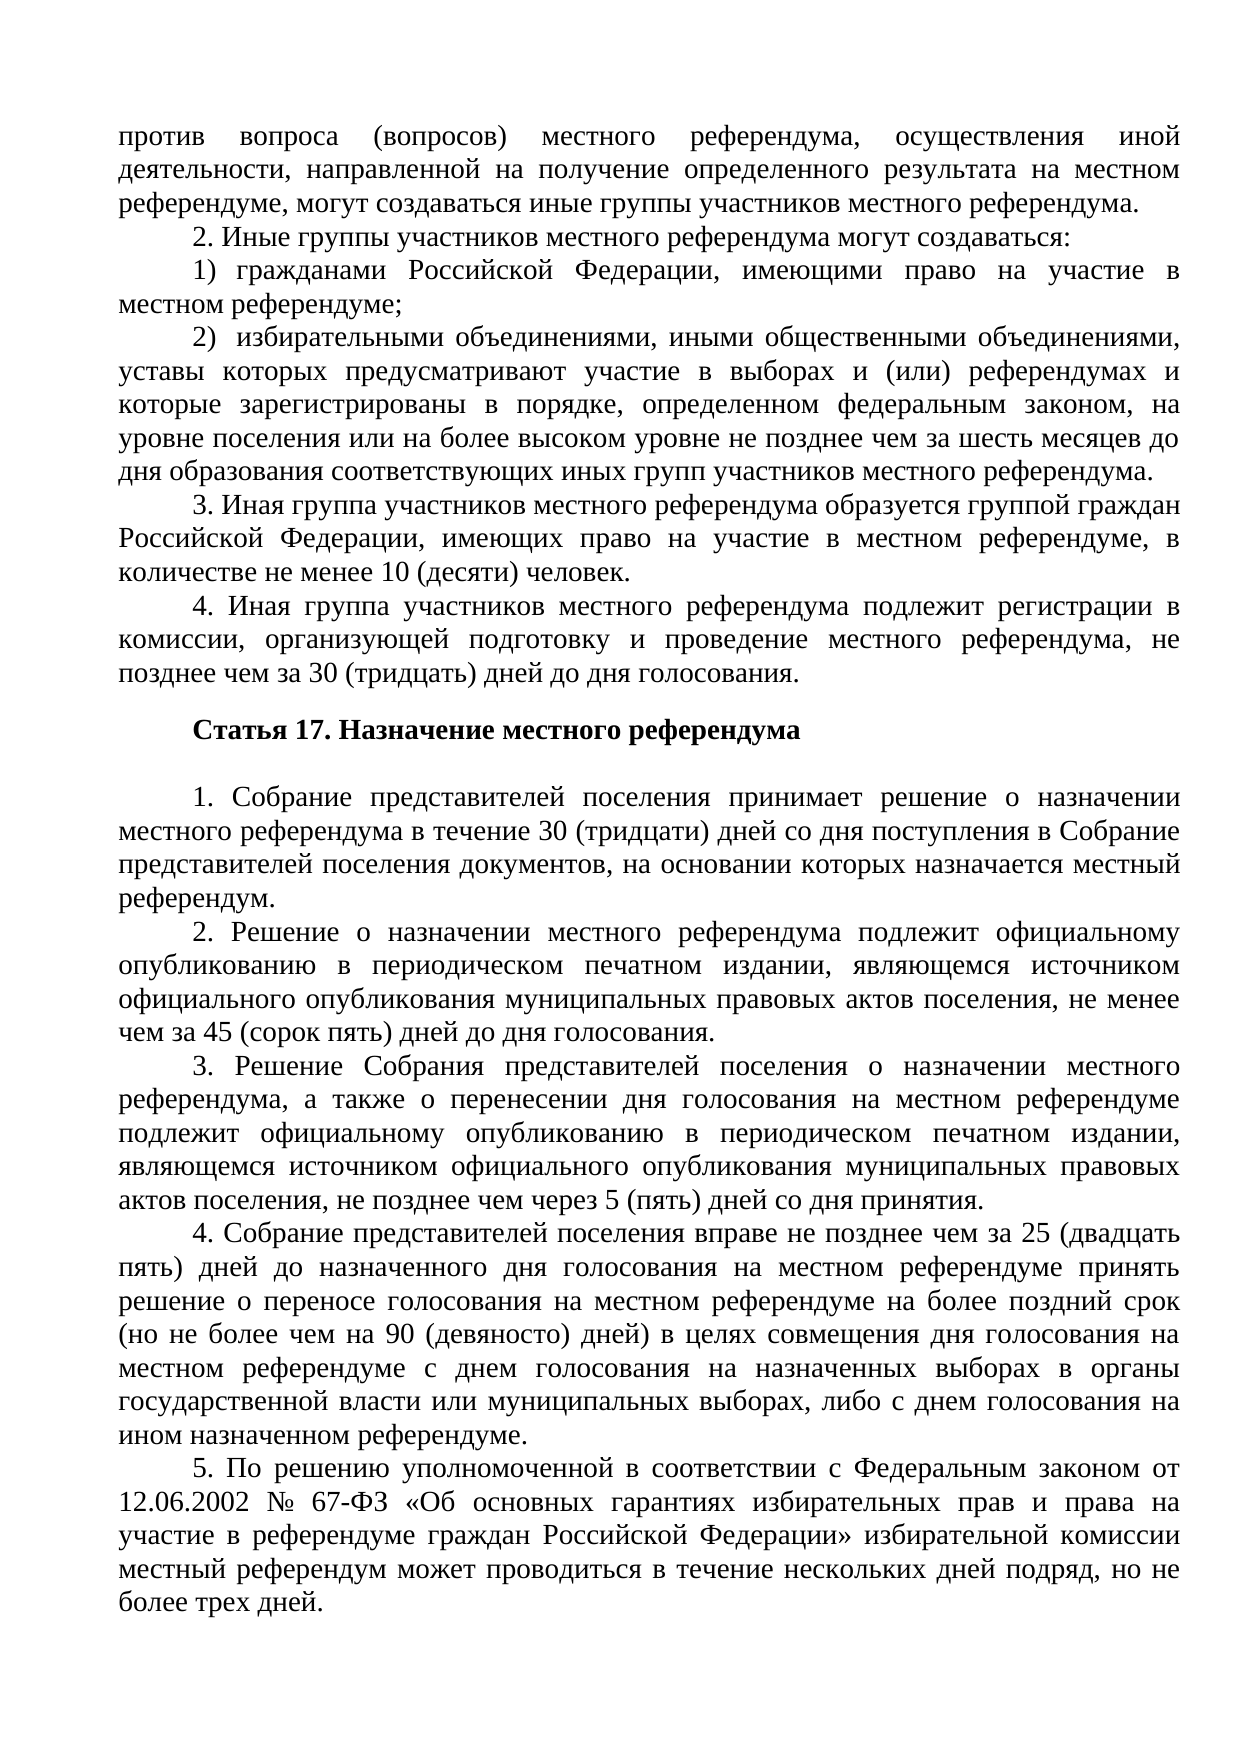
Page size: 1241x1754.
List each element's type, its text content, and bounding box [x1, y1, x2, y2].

text 2. Иные группы участников местного референдума могут создаваться: [118, 219, 1181, 252]
list избирательными объединениями, иными общественными объединениями, уставы которых предусматривают участие в выборах и (или) референдумах и которые зарегистрированы в порядке, определенном федеральным законом, на уровне поселения или на более высоком уровне не позднее чем за шесть месяцев до дня образования соответствующих иных групп участников местного референдума. [118, 319, 1181, 487]
text 5. По решению уполномоченной в соответствии с Федеральным законом от 12.06.2002 № 67-ФЗ «Об основных гарантиях избирательных прав и права на участие в референдуме граждан Российской Федерации» избирательной комиссии местный референдум может проводиться в течение нескольких дней подряд, но не более трех дней. [118, 1450, 1181, 1618]
text Статья 17. Назначение местного референдума [118, 712, 1181, 746]
text 1. Собрание представителей поселения принимает решение о назначении местного референдума в течение 30 (тридцати) дней со дня поступления в Собрание представителей поселения документов, на основании которых назначается местный референдум. [118, 779, 1181, 914]
text 3. Иная группа участников местного референдума образуется группой граждан Российской Федерации, имеющих право на участие в местном референдуме, в количестве не менее 10 (десяти) человек. [118, 487, 1181, 588]
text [118, 118, 1181, 219]
text 2. Решение о назначении местного референдума подлежит официальному опубликованию в периодическом печатном издании, являющемся источником официального опубликования муниципальных правовых актов поселения, не менее чем за 45 (сорок пять) дней до дня голосования. [118, 914, 1181, 1048]
text 3. Решение Собрания представителей поселения о назначении местного референдума, а также о перенесении дня голосования на местном референдуме подлежит официальному опубликованию в периодическом печатном издании, являющемся источником официального опубликования муниципальных правовых актов поселения, не позднее чем через 5 (пять) дней со дня принятия. [118, 1048, 1181, 1216]
list гражданами Российской Федерации, имеющими право на участие в местном референдуме; [118, 252, 1181, 319]
text 4. Собрание представителей поселения вправе не позднее чем за 25 (двадцать пять) дней до назначенного дня голосования на местном референдуме принять решение о переносе голосования на местном референдуме на более поздний срок (но не более чем на 90 (девяносто) дней) в целях совмещения дня голосования на местном референдуме с днем голосования на назначенных выборах в органы государственной власти или муниципальных выборах, либо с днем голосования на ином назначенном референдуме. [118, 1216, 1181, 1450]
text 4. Иная группа участников местного референдума подлежит регистрации в комиссии, организующей подготовку и проведение местного референдума, не позднее чем за 30 (тридцать) дней до дня голосования. [118, 588, 1181, 688]
